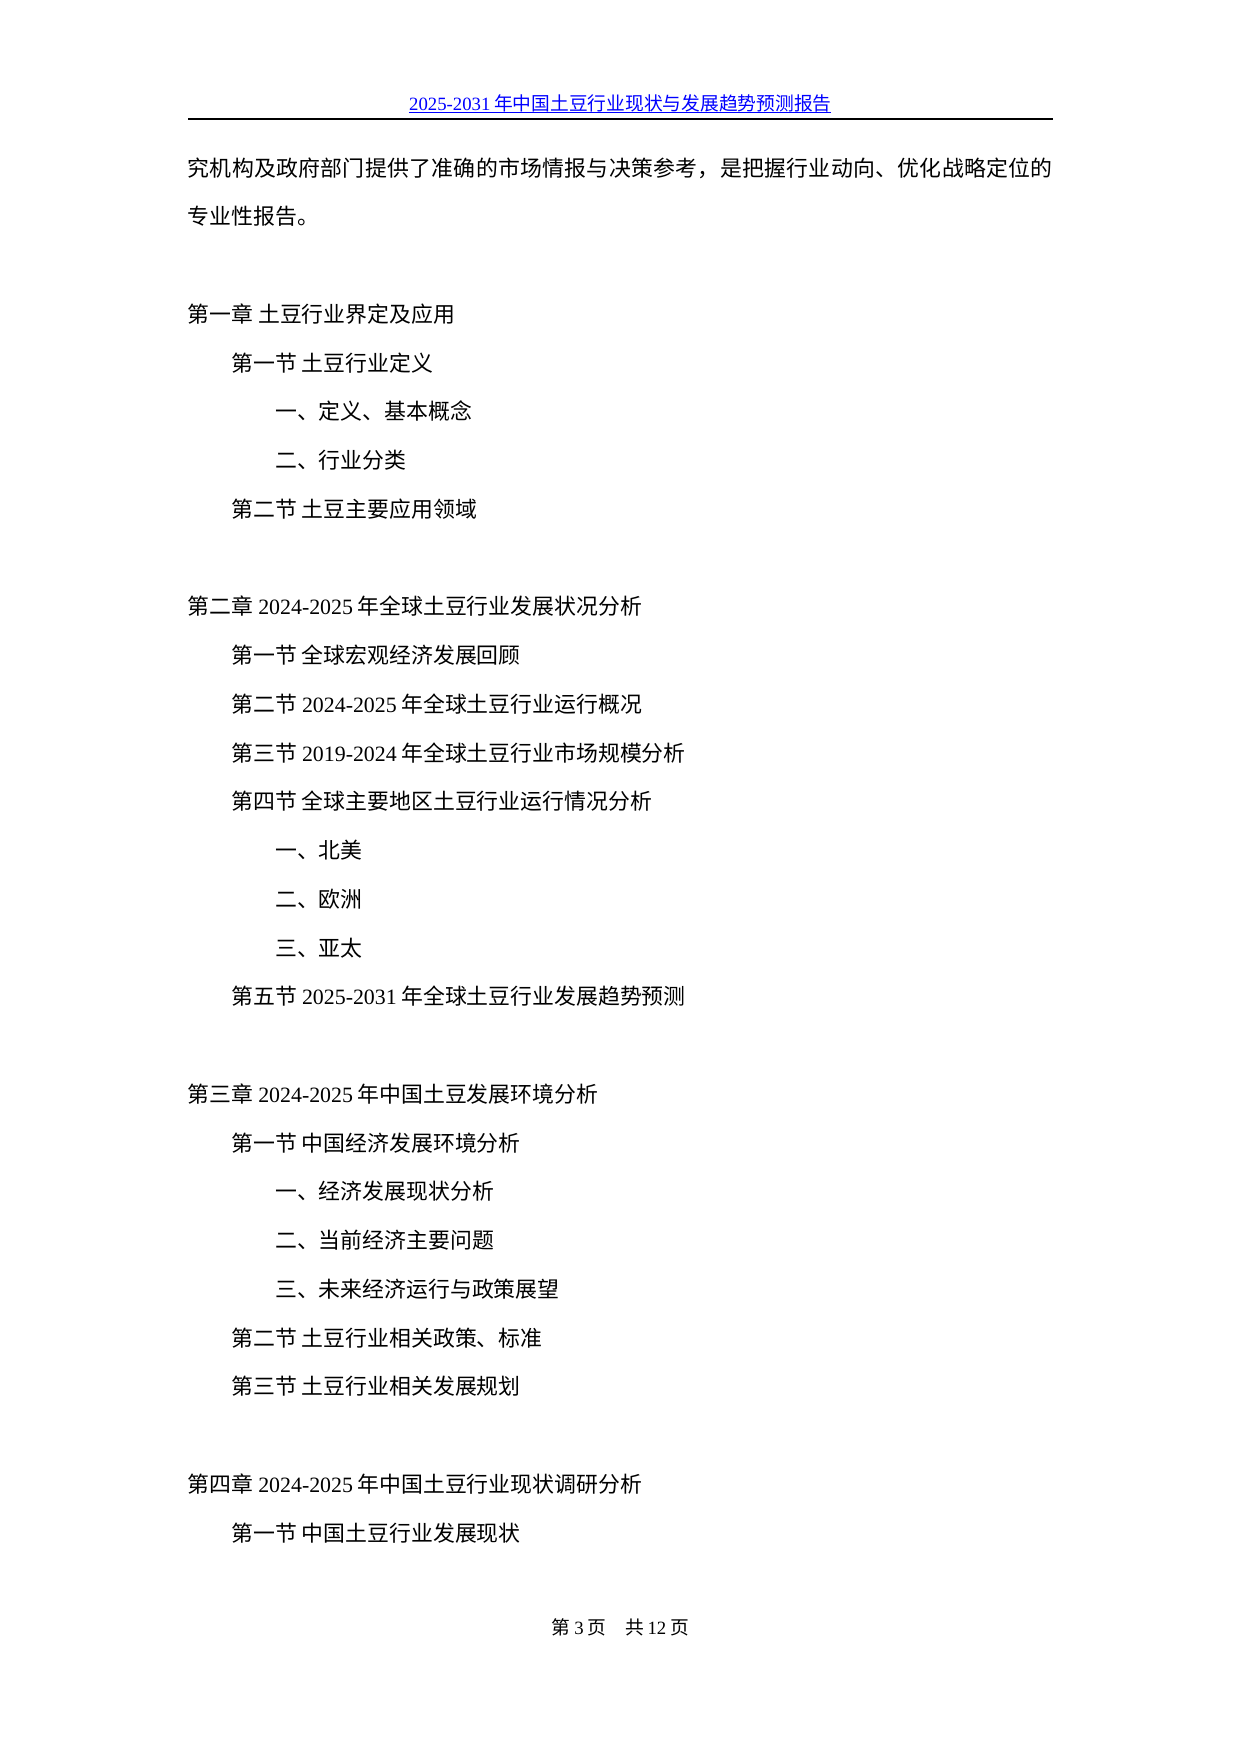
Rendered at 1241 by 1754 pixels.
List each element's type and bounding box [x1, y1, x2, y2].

text [187, 150, 1053, 1548]
